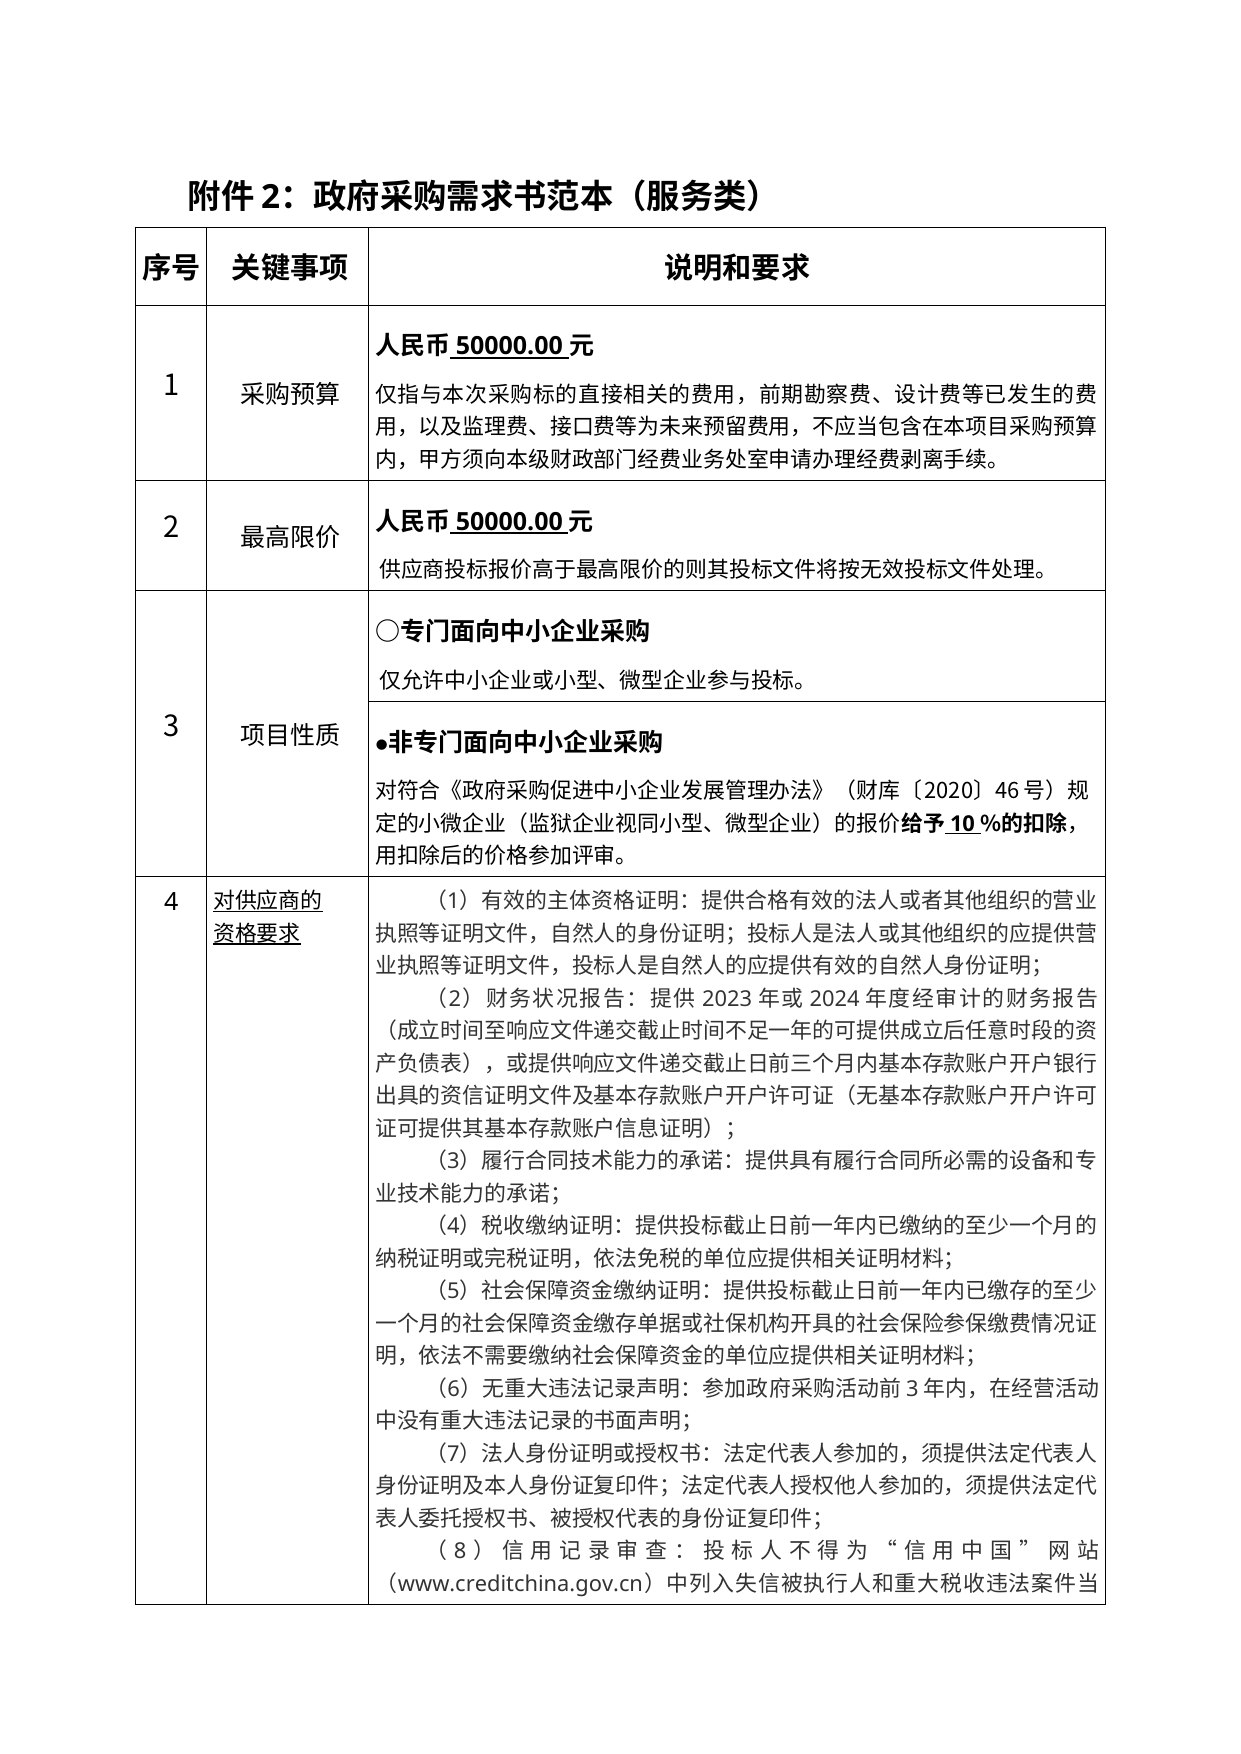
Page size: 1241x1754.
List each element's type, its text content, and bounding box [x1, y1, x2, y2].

table_header 说明和要求 [369, 228, 1105, 304]
table_header 序号 [136, 228, 206, 304]
table_cell 2 [136, 481, 206, 590]
table_cell 对供应商的 资格要求 [207, 877, 368, 1604]
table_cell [369, 877, 1105, 1604]
table_cell 4 [136, 877, 206, 1604]
table_cell ○专门面向中小企业采购 仅允许中小企业或小型、微型企业参与投标。 [369, 591, 1105, 701]
table_cell 采购预算 [207, 306, 368, 480]
table_cell 人民币 50000.00元 供应商投标报价高于最高限价的则其投标文件将按无效投标文件处理。 [369, 481, 1105, 590]
table_cell 3 [136, 591, 206, 876]
table_header 关键事项 [207, 228, 368, 304]
table_cell ●非专门面向中小企业采购 对符合《政府采购促进中小企业发展管理办法》（财库〔2020〕46号）规定的小微企业（监狱企业视同小型、微型企业）的报价给予 10 %的扣除，用扣除后的价格参加评审。 [369, 702, 1105, 876]
table_cell 最高限价 [207, 481, 368, 590]
table_cell 项目性质 [207, 591, 368, 876]
table_cell 人民币 50000.00 元 仅指与本次采购标的直接相关的费用，前期勘察费、设计费等已发生的费用，以及监理费、接口费等为未来预留费用，不应当包含在本项目采购预算内，甲方须向本级财政部门经费业务处室申请办理经费剥离手续。 [369, 306, 1105, 480]
text 附件2：政府采购需求书范本（服务类） [187, 162, 1053, 227]
table_cell 1 [136, 306, 206, 480]
